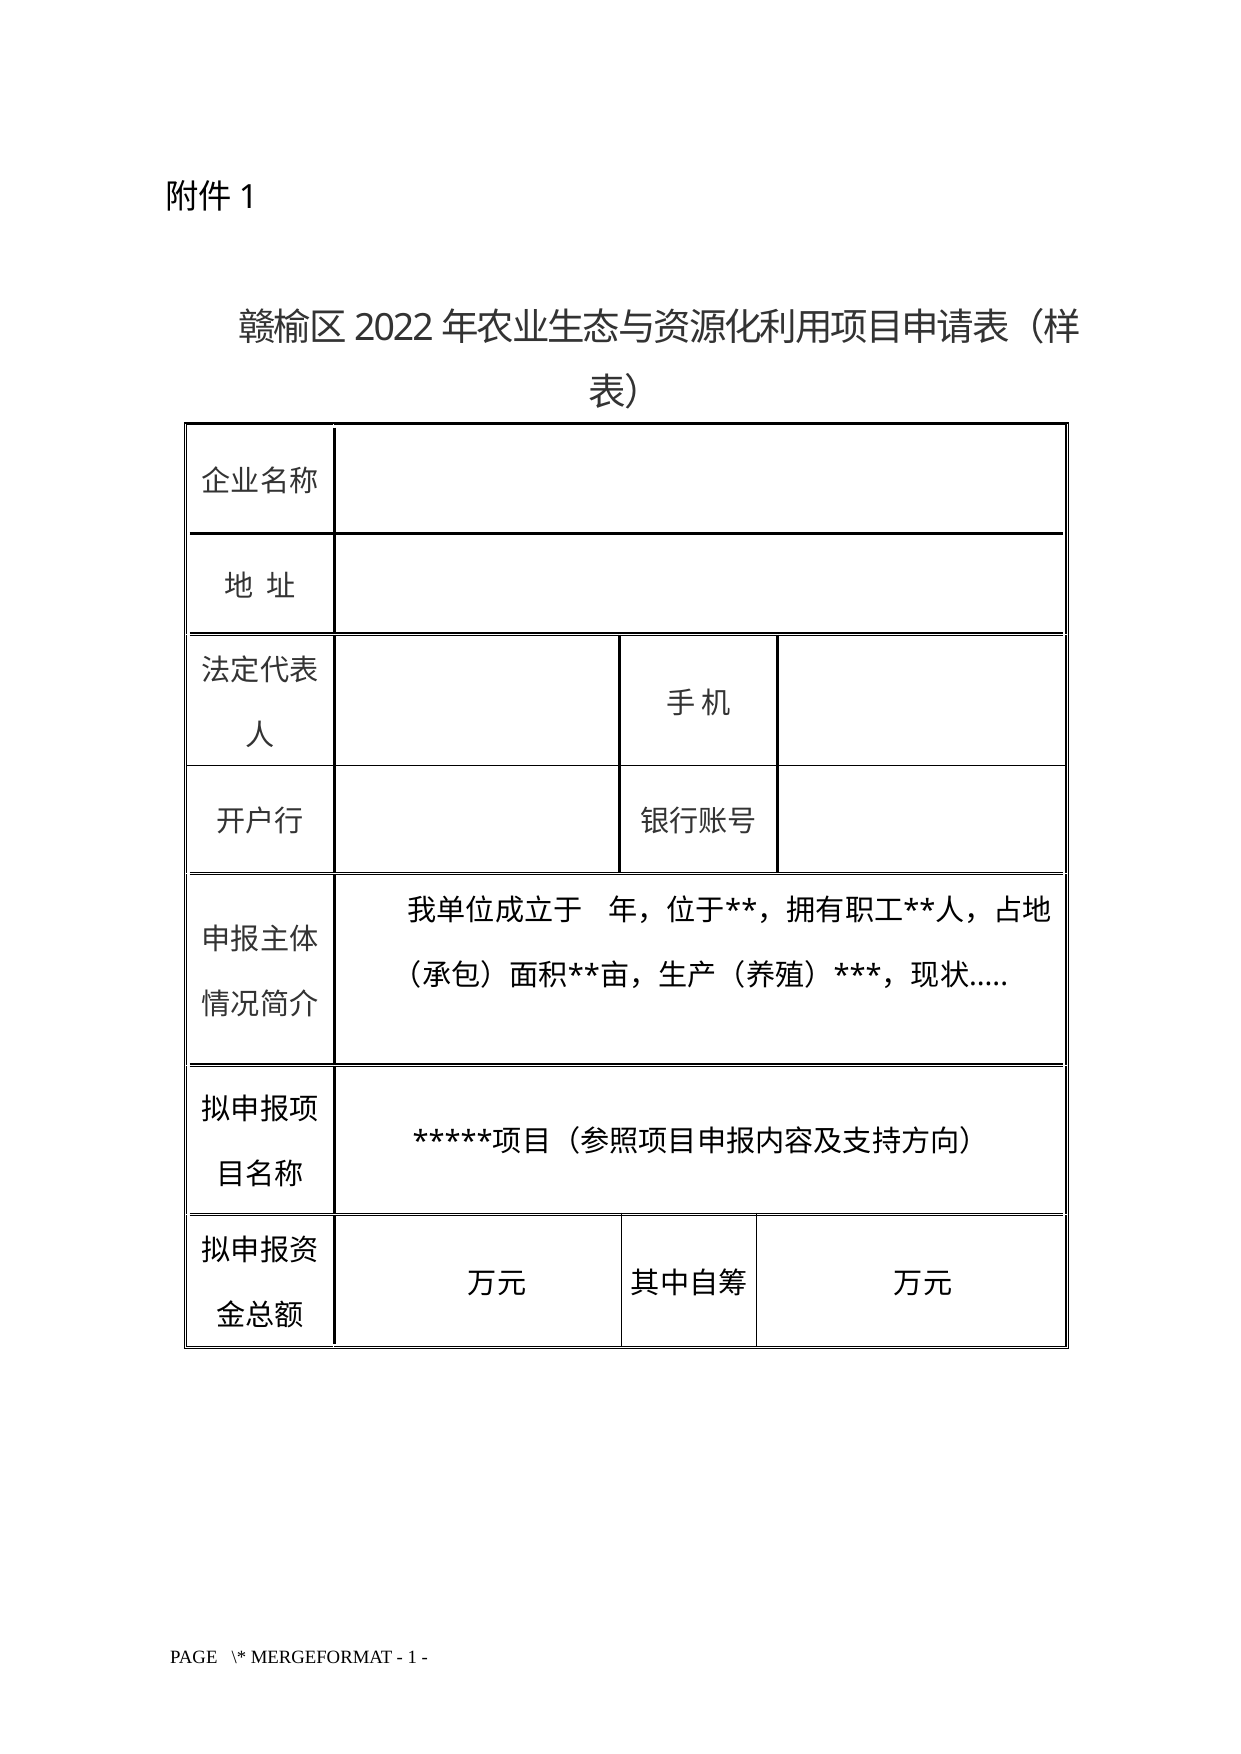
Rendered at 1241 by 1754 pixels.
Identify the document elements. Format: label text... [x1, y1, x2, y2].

table_cell [336, 636, 618, 765]
table_cell 其中自筹 [622, 1216, 756, 1346]
table_cell 我单位成立于 年，位于**，拥有职工**人，占地（承包）面积**亩，生产（养殖）***，现状..... [334, 872, 1067, 1063]
table_cell 拟申报资金总额 [187, 1213, 334, 1346]
table_cell [779, 766, 1065, 872]
table_cell 手 机 [621, 636, 776, 765]
table_cell 申报主体情况简介 [185, 872, 334, 1063]
table_cell 法定代表人 [187, 632, 333, 765]
table_header 企业名称 [187, 424, 334, 532]
table_cell 开户行 [187, 766, 333, 872]
table_cell 地 址 [187, 532, 333, 632]
table_cell 万元 [757, 1213, 1066, 1346]
table_cell [336, 532, 1065, 632]
table_cell *****项目（参照项目申报内容及支持方向） [336, 1063, 1066, 1212]
text 附件1 [165, 162, 1087, 227]
table_header [334, 425, 1065, 532]
table_cell 拟申报项目名称 [187, 1063, 333, 1212]
text 赣榆区2022年农业生态与资源化利用项目申请表（样表） [165, 292, 1087, 422]
table_cell [336, 766, 618, 872]
table_cell [779, 632, 1066, 765]
table_cell 银行账号 [621, 766, 776, 872]
table_cell 万元 [334, 1216, 621, 1346]
